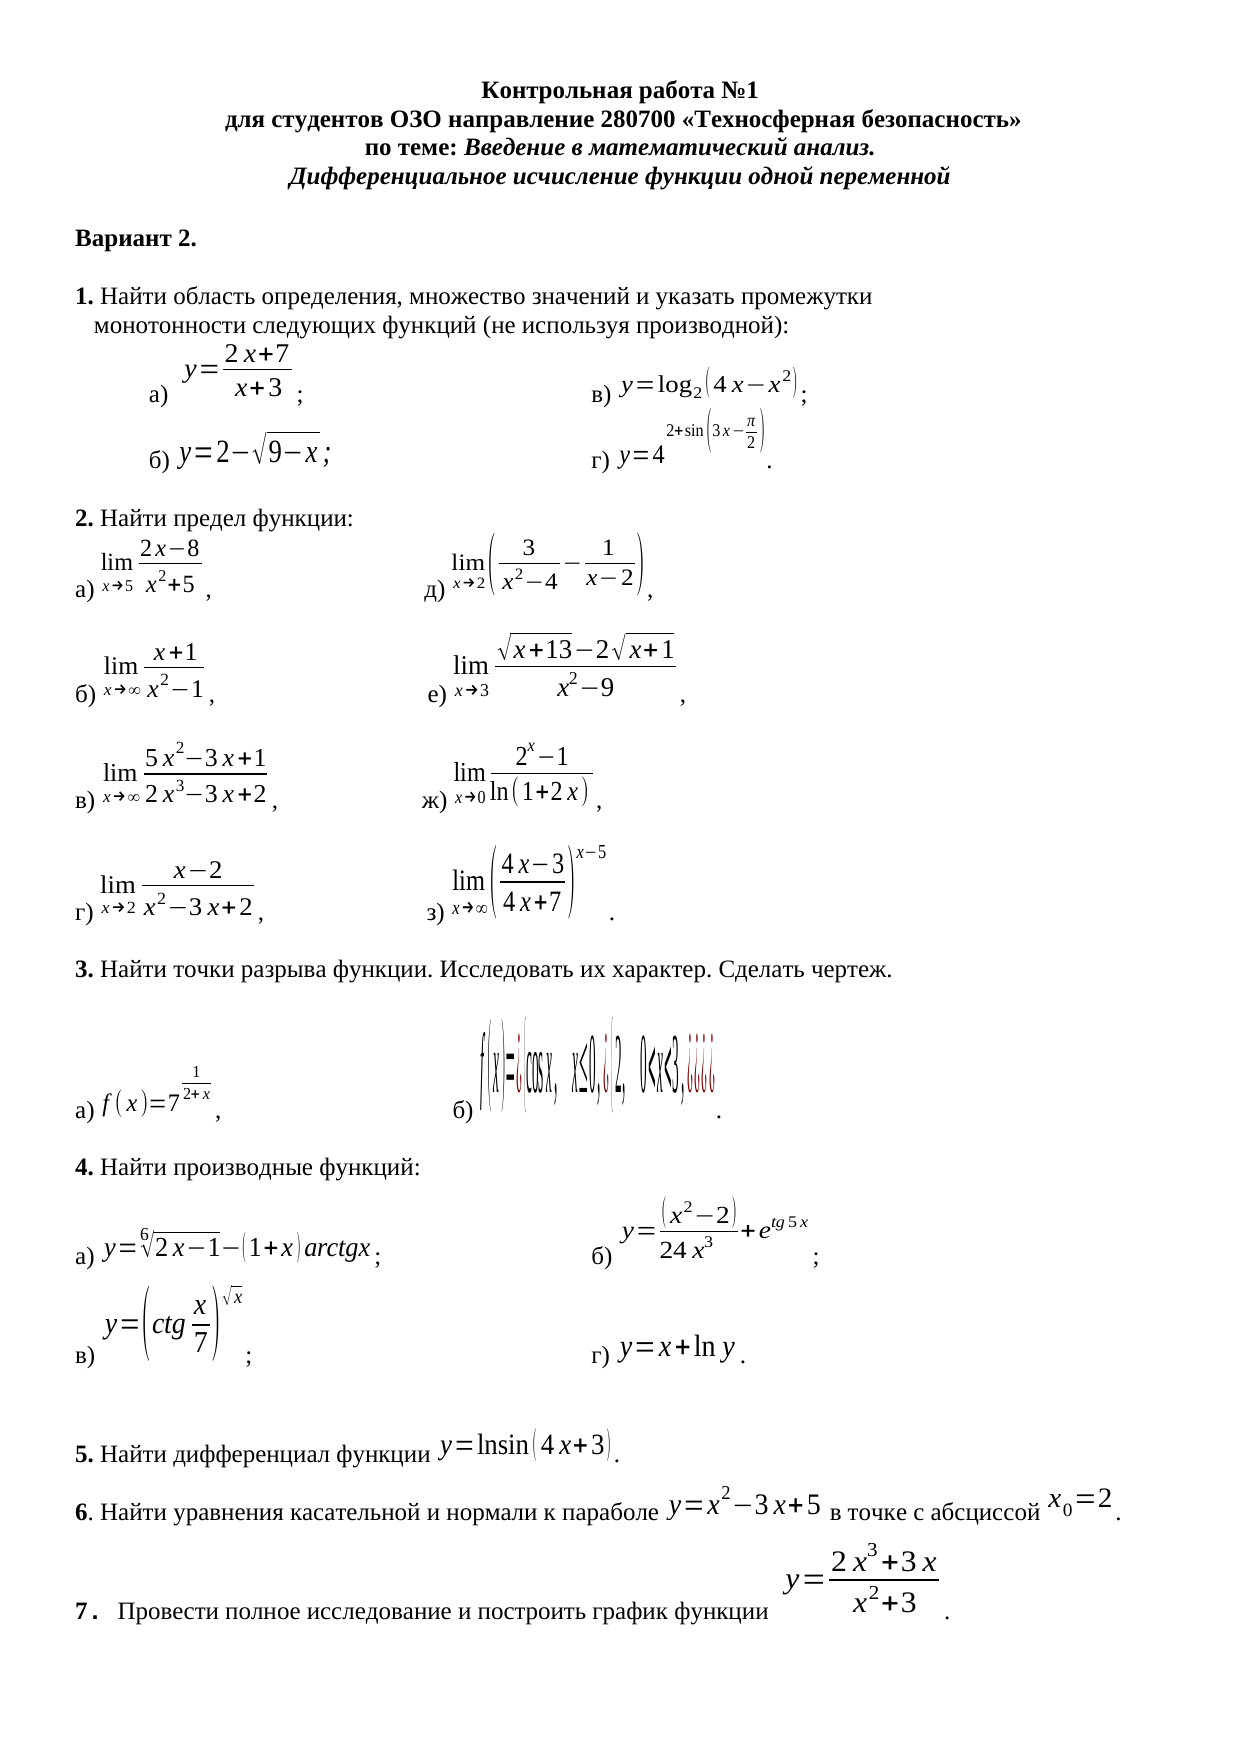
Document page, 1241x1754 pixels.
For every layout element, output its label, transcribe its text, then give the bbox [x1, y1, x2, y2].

text по теме: Введение в математический анализ. [75, 132, 1165, 161]
text Контрольная работа №1 [75, 75, 1165, 104]
text монотонности следующих функций (не используя производной): [75, 310, 1165, 338]
text 1. Найти область определения, множество значений и указать промежутки [75, 281, 1165, 310]
text а) , б) . [75, 1012, 1165, 1124]
text Вариант 2. [75, 223, 1165, 252]
text г) , з) . [75, 842, 1165, 926]
text 6. Найти уравнения касательной и нормали к параболе в точке с абсциссой . [75, 1482, 1165, 1525]
text 7. Провести полное исследование и построить график функции . [75, 1540, 1165, 1627]
text для студентов ОЗО направление 280700 «Техносферная безопасность» [75, 104, 1165, 132]
text 3. Найти точки разрыва функции. Исследовать их характер. Сделать чертеж. [75, 954, 1165, 983]
text а) ; в) ; [75, 338, 1165, 408]
text а) ; б) ; [75, 1196, 1165, 1270]
text а) , д) , [75, 532, 1165, 603]
text 5. Найти дифференциал функции . [75, 1427, 1165, 1468]
text в) ; г) . [75, 1284, 1165, 1369]
text в) , ж) , [75, 736, 1165, 813]
text б) г) . [75, 408, 1165, 474]
text Дифференциальное исчисление функции одной переменной [75, 161, 1165, 190]
text б) , е) , [75, 632, 1165, 707]
text 4. Найти производные функций: [75, 1152, 1165, 1181]
text 2. Найти предел функции: [75, 503, 1165, 532]
